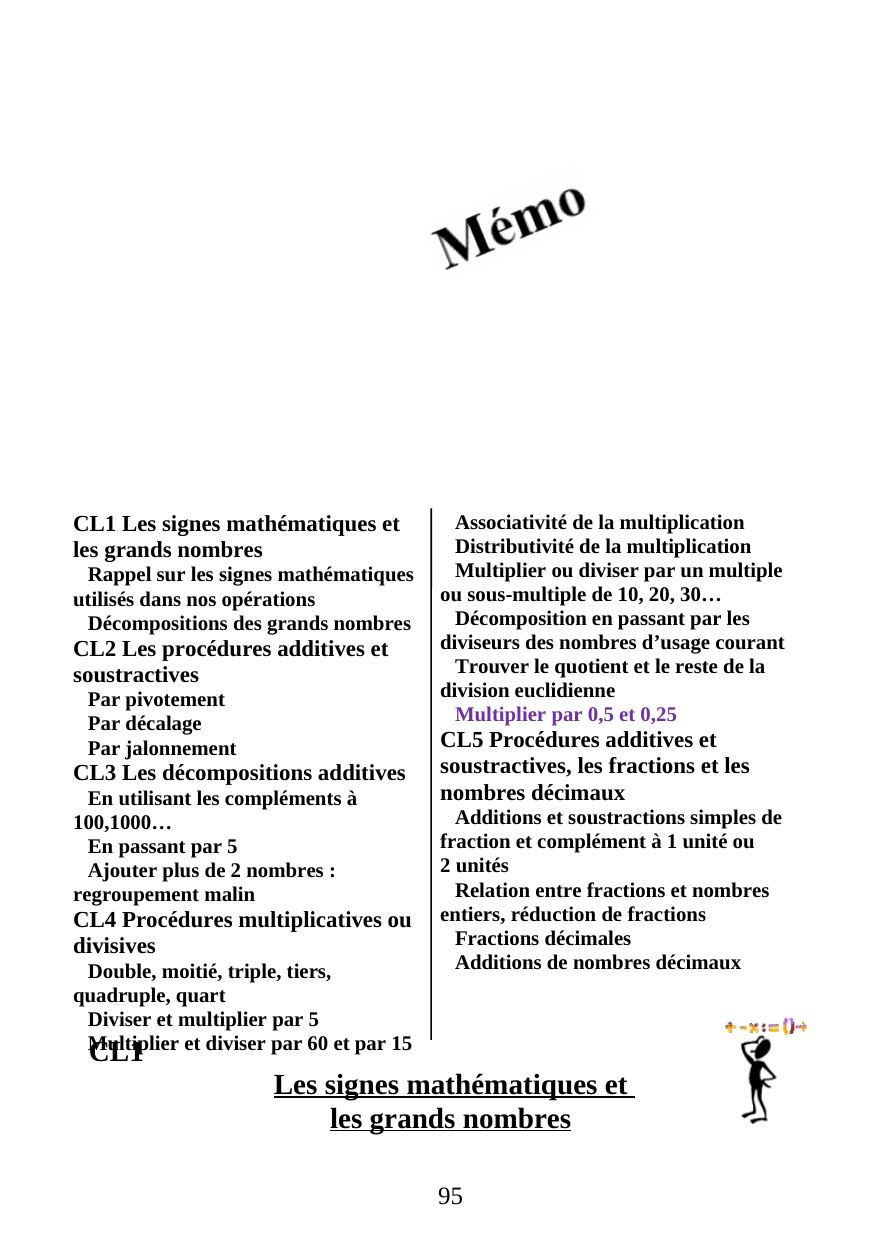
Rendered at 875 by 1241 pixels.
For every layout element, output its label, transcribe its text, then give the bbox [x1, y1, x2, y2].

text CL1 [89, 1034, 723, 1067]
picture [723, 1013, 810, 1126]
text les grands nombres [89, 1101, 812, 1134]
picture [422, 163, 598, 283]
text Les signes mathématiques et [89, 1067, 723, 1101]
